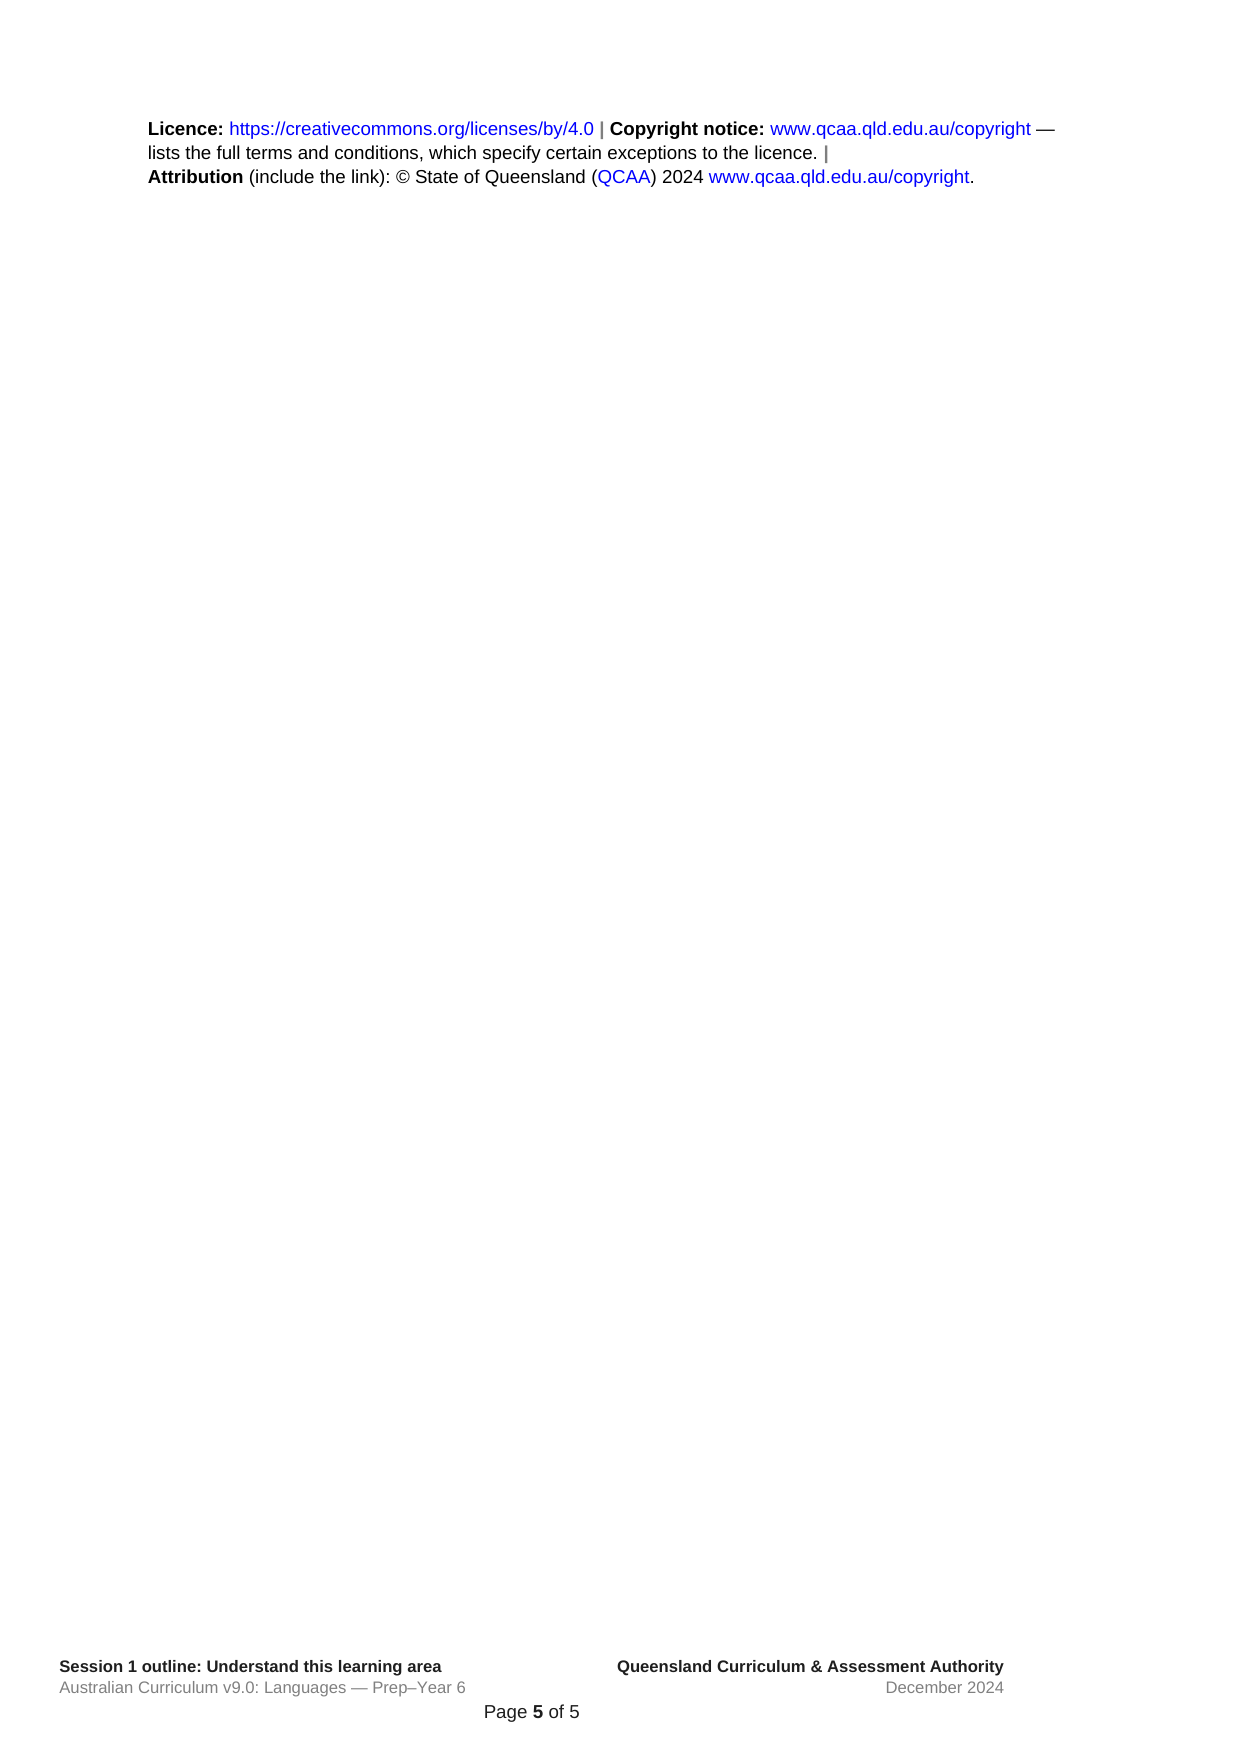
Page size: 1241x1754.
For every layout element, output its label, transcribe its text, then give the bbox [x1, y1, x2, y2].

text Licence: https://creativecommons.org/licenses/by/4.0 | Copyright notice: www.qcaa.qld.edu.au/copyright — lists the full terms and conditions, which specify certain exceptions to the licence. | Attribution (include the link): © State of Queensland (QCAA) www.qcaa.qld.edu.au/copyright. [148, 118, 1092, 187]
